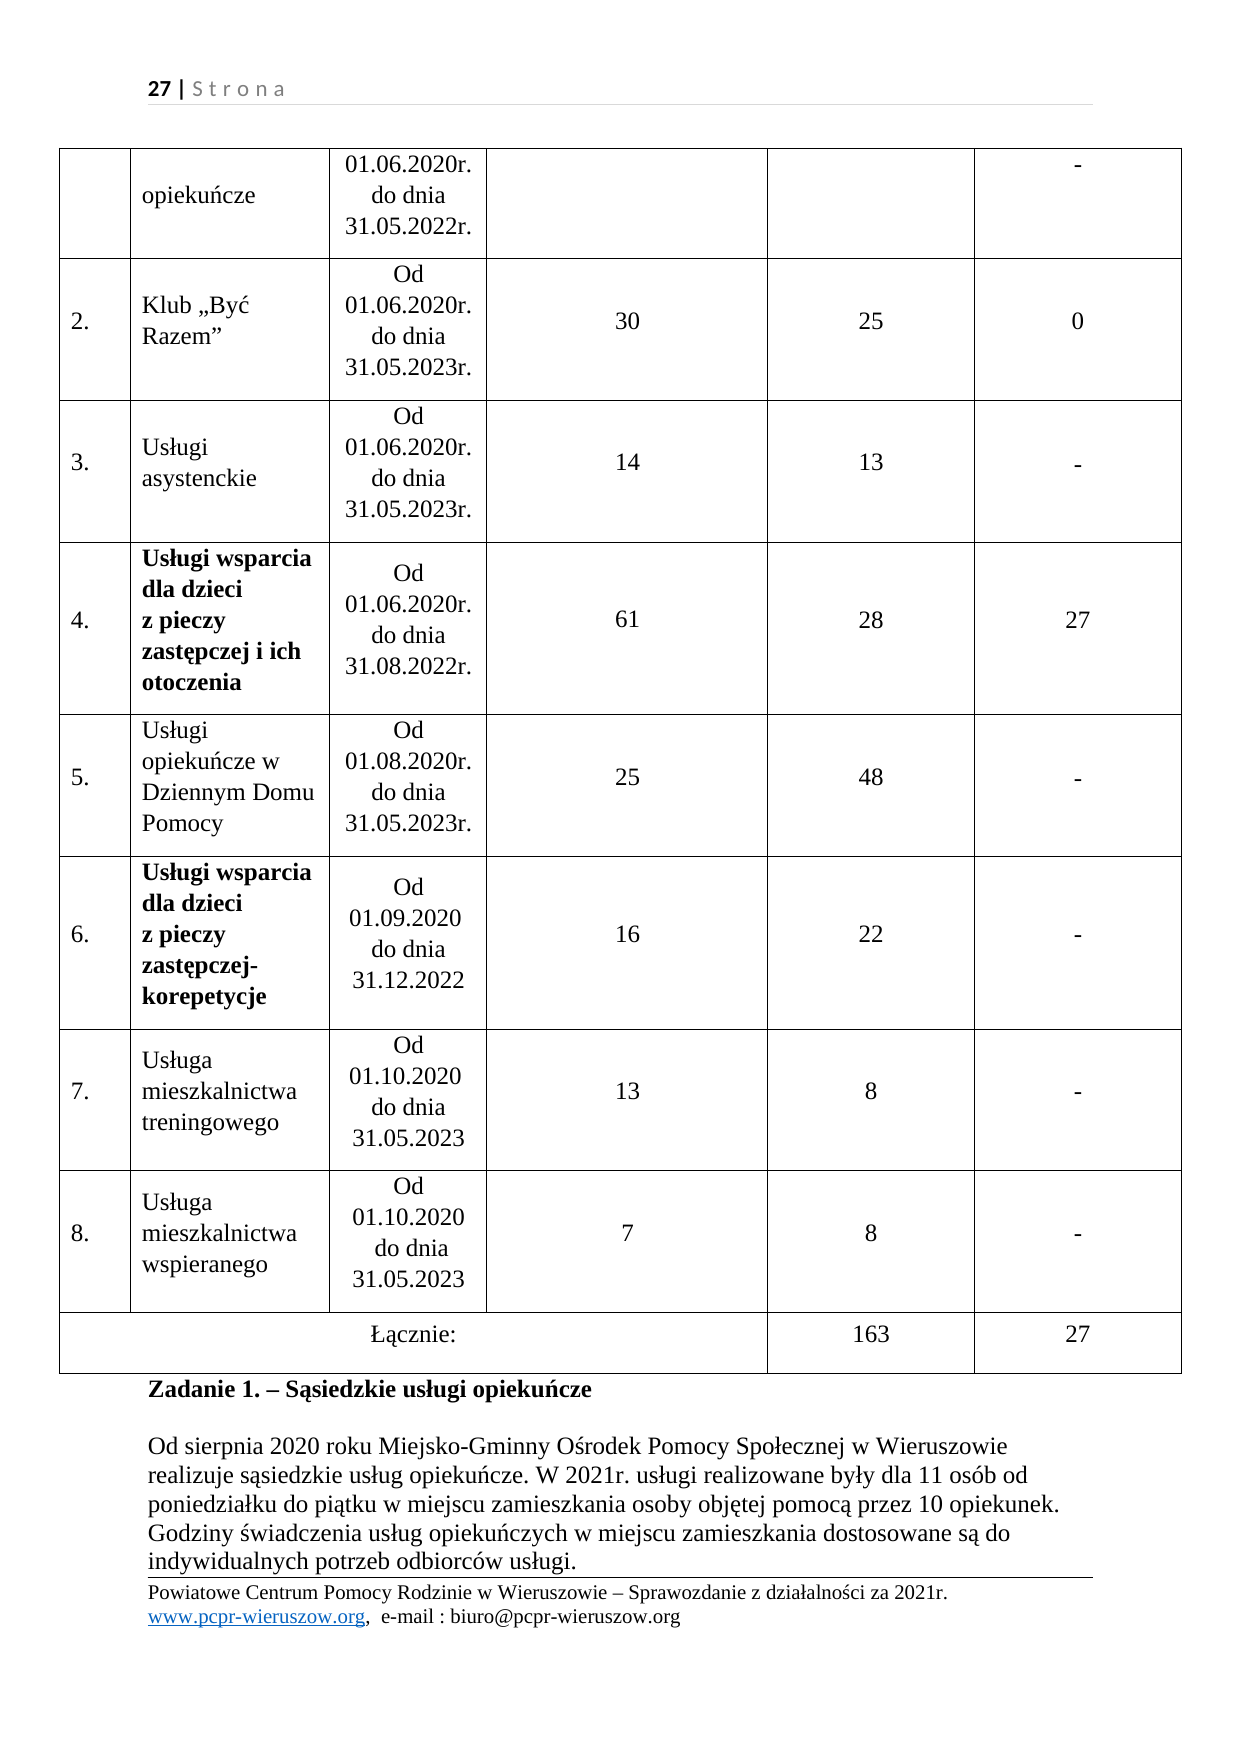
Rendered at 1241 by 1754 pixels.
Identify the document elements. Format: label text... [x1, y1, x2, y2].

table_cell 13 [487, 1030, 767, 1170]
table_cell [131, 149, 329, 258]
table_cell 22 [768, 857, 974, 1029]
table_cell 2. [60, 259, 130, 400]
table_cell Klub „Być Razem” [131, 259, 329, 400]
table_cell Usługi opiekuńcze w Dziennym Domu Pomocy [131, 715, 329, 856]
table_cell Usługi wsparcia dla dzieci z pieczy zastępczej- korepetycje [131, 857, 329, 1029]
table_cell 28 [768, 543, 974, 714]
table_cell 7. [60, 1030, 130, 1170]
table_cell - [975, 149, 1181, 258]
table_cell 11 [768, 149, 974, 258]
table_cell 8. [60, 1171, 130, 1312]
table_cell 14 [487, 401, 767, 542]
table_cell 10 [487, 149, 767, 258]
table_cell 163 [768, 1313, 974, 1373]
table_cell 8 [768, 1030, 974, 1170]
table_cell Od 01.09.2020 do dnia 31.12.2022 [330, 857, 486, 1029]
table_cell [330, 149, 486, 258]
table_cell 5. [60, 715, 130, 856]
table_cell 30 [487, 259, 767, 400]
table_cell 0 [975, 259, 1181, 400]
table_cell 27 [975, 543, 1181, 714]
table_cell Usługi wsparcia dla dzieci z pieczy zastępczej i ich otoczenia [131, 543, 329, 714]
table_cell Usługi asystenckie [131, 401, 329, 542]
text Zadanie 1. – Sąsiedzkie usługi opiekuńcze [148, 1374, 1093, 1403]
table_cell - [975, 401, 1181, 542]
table_cell Od 01.06.2020r. do dnia 31.05.2023r. [330, 401, 486, 542]
table_cell 27 [975, 1313, 1181, 1373]
table_cell 16 [487, 857, 767, 1029]
text Od sierpnia 2020 roku Miejsko-Gminny Ośrodek Pomocy Społecznej w Wieruszowie realizuje sąsiedzkie usług opiekuńcze. W 2021r. usługi realizowane były dla 11 osób od poniedziałku do piątku w miejscu zamieszkania osoby objętej pomocą przez 10 opiekunek. Godziny świadczenia usług opiekuńczych w miejscu zamieszkania dostosowane są do indywidualnych potrzeb odbiorców usługi. [148, 1431, 1093, 1575]
table_cell 25 [487, 715, 767, 856]
table_cell 7 [487, 1171, 767, 1312]
table_cell - [975, 857, 1181, 1029]
table_cell - [975, 1171, 1181, 1312]
table_cell 6. [60, 857, 130, 1029]
table_cell Usługa mieszkalnictwa wspieranego [131, 1171, 329, 1312]
table_cell 4. [60, 543, 130, 714]
table_cell Od 01.10.2020 do dnia 31.05.2023 [330, 1171, 486, 1312]
table_cell Od 01.06.2020r. do dnia 31.05.2023r. [330, 259, 486, 400]
table_cell - [975, 1030, 1181, 1170]
table_cell Usługa mieszkalnictwa treningowego [131, 1030, 329, 1170]
table_cell 1. [60, 149, 130, 258]
table_cell 25 [768, 259, 974, 400]
table_cell 3. [60, 401, 130, 542]
table_cell - [975, 715, 1181, 856]
table_cell Łącznie: [60, 1313, 767, 1373]
table_cell Od 01.08.2020r. do dnia 31.05.2023r. [330, 715, 486, 856]
table_cell Od 01.10.2020 do dnia 31.05.2023 [330, 1030, 486, 1170]
table_cell 48 [768, 715, 974, 856]
table_cell 8 [768, 1171, 974, 1312]
table_cell Od 01.06.2020r. do dnia 31.08.2022r. [330, 543, 486, 714]
table_cell 13 [768, 401, 974, 542]
table_cell 61 [487, 543, 767, 714]
